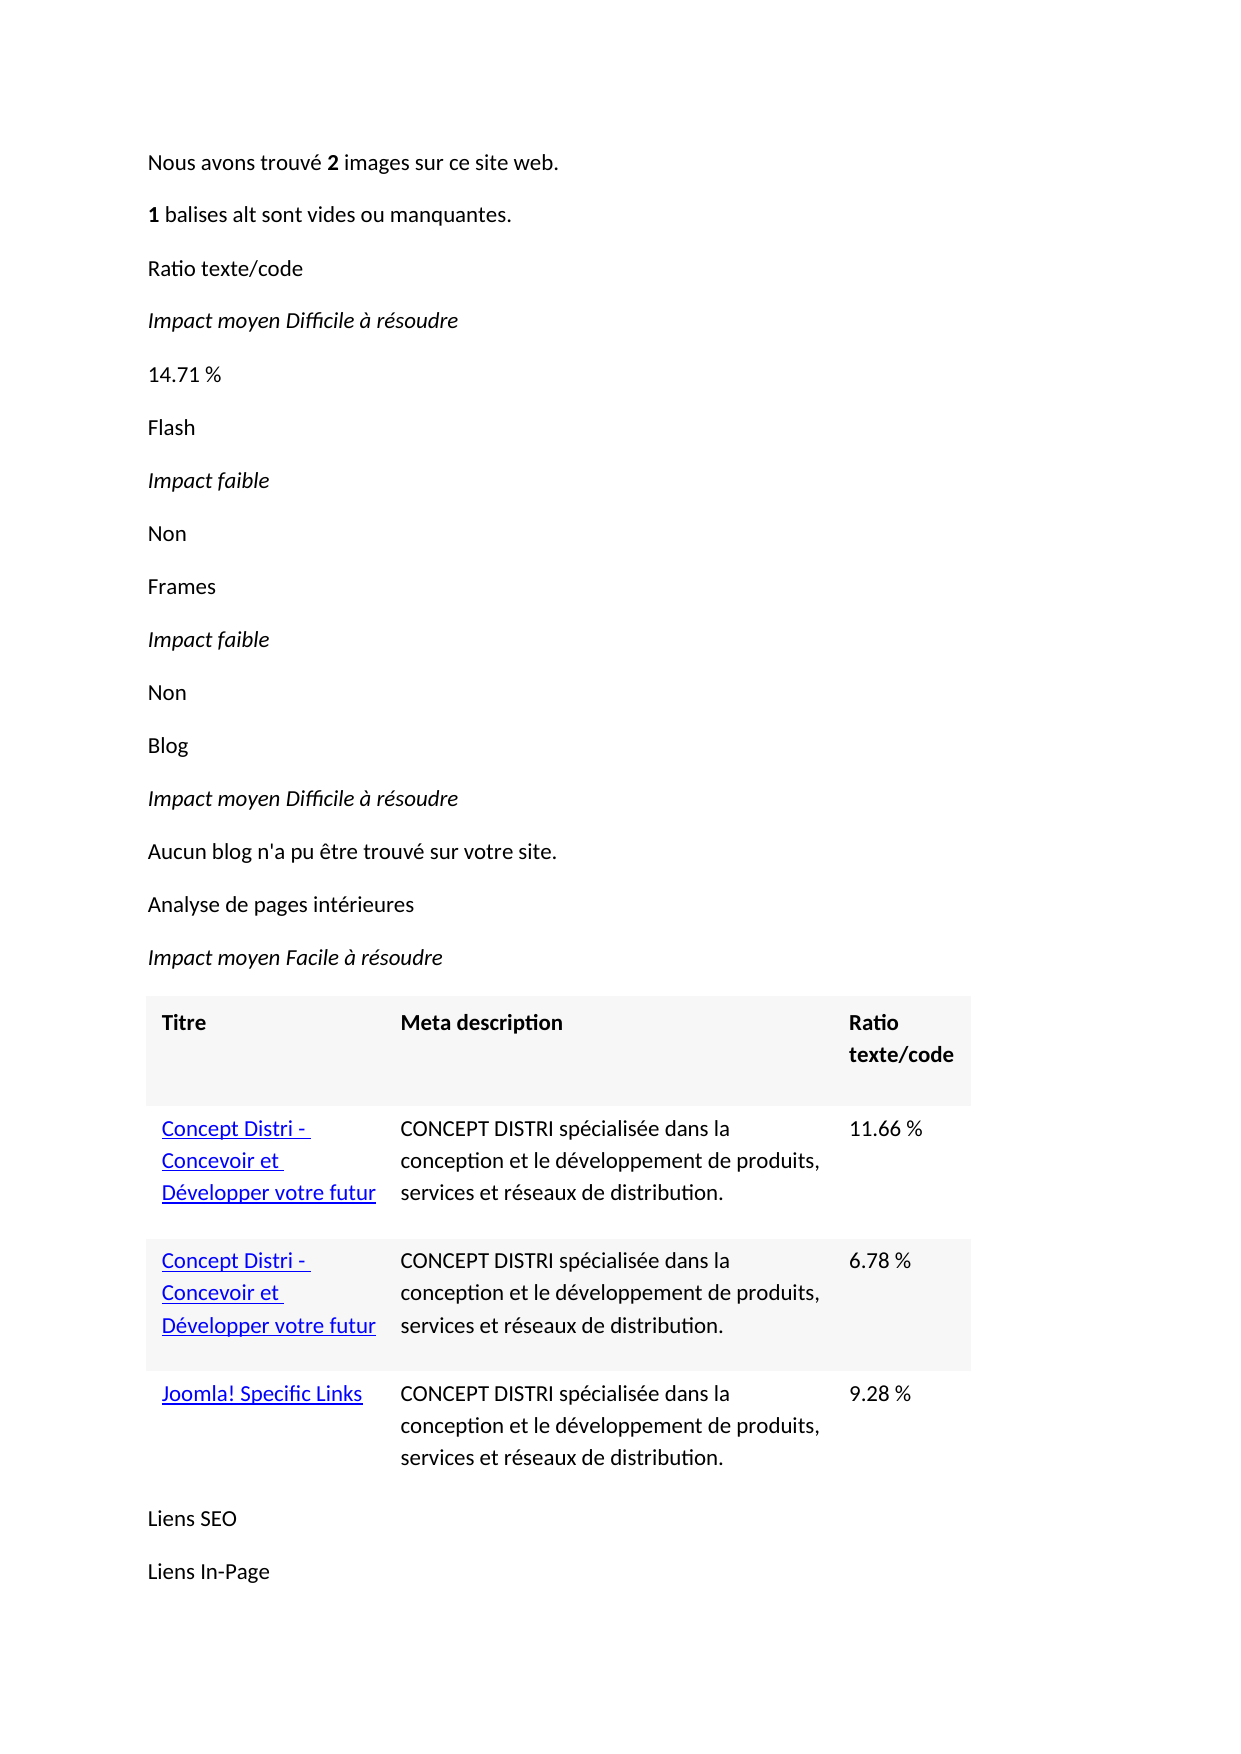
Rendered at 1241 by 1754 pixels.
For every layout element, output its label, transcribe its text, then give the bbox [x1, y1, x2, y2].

table_header Meta description [385, 996, 833, 1106]
text 14.71 % [148, 360, 1093, 388]
text Impact moyen Facile à résoudre [148, 943, 1093, 971]
text Blog [148, 731, 1093, 759]
table_cell 6.78 % [833, 1239, 971, 1371]
table_header Titre [146, 996, 385, 1106]
text Aucun blog n'a pu être trouvé sur votre site. [148, 837, 1093, 865]
table_cell Joomla! Specific Links [146, 1371, 385, 1504]
table_cell 9.28 % [833, 1371, 971, 1504]
text Liens In-Page [148, 1557, 1093, 1585]
text Liens SEO [148, 1504, 1093, 1532]
text Nous avons trouvé 2 images sur ce site web. [148, 148, 1093, 176]
text Ratio texte/code [148, 254, 1093, 282]
table_header Ratio texte/code [833, 996, 971, 1106]
text Flash [148, 413, 1093, 441]
table_cell Concept Distri - Concevoir et Développer votre futur [146, 1106, 385, 1238]
text Analyse de pages intérieures [148, 890, 1093, 918]
table_cell CONCEPT DISTRI spécialisée dans la conception et le développement de produits, services et réseaux de distribution. [385, 1371, 833, 1504]
table_cell CONCEPT DISTRI spécialisée dans la conception et le développement de produits, services et réseaux de distribution. [385, 1239, 833, 1371]
table_cell Concept Distri - Concevoir et Développer votre futur [146, 1239, 385, 1371]
table_cell 11.66 % [833, 1106, 971, 1238]
text Frames [148, 572, 1093, 600]
text Impact moyen Difficile à résoudre [148, 784, 1093, 812]
text Non [148, 678, 1093, 706]
table_cell CONCEPT DISTRI spécialisée dans la conception et le développement de produits, services et réseaux de distribution. [385, 1106, 833, 1238]
text Impact faible [148, 466, 1093, 494]
text 1 balises alt sont vides ou manquantes. [148, 201, 1093, 229]
text Non [148, 519, 1093, 547]
text Impact moyen Difficile à résoudre [148, 307, 1093, 335]
text Impact faible [148, 625, 1093, 653]
